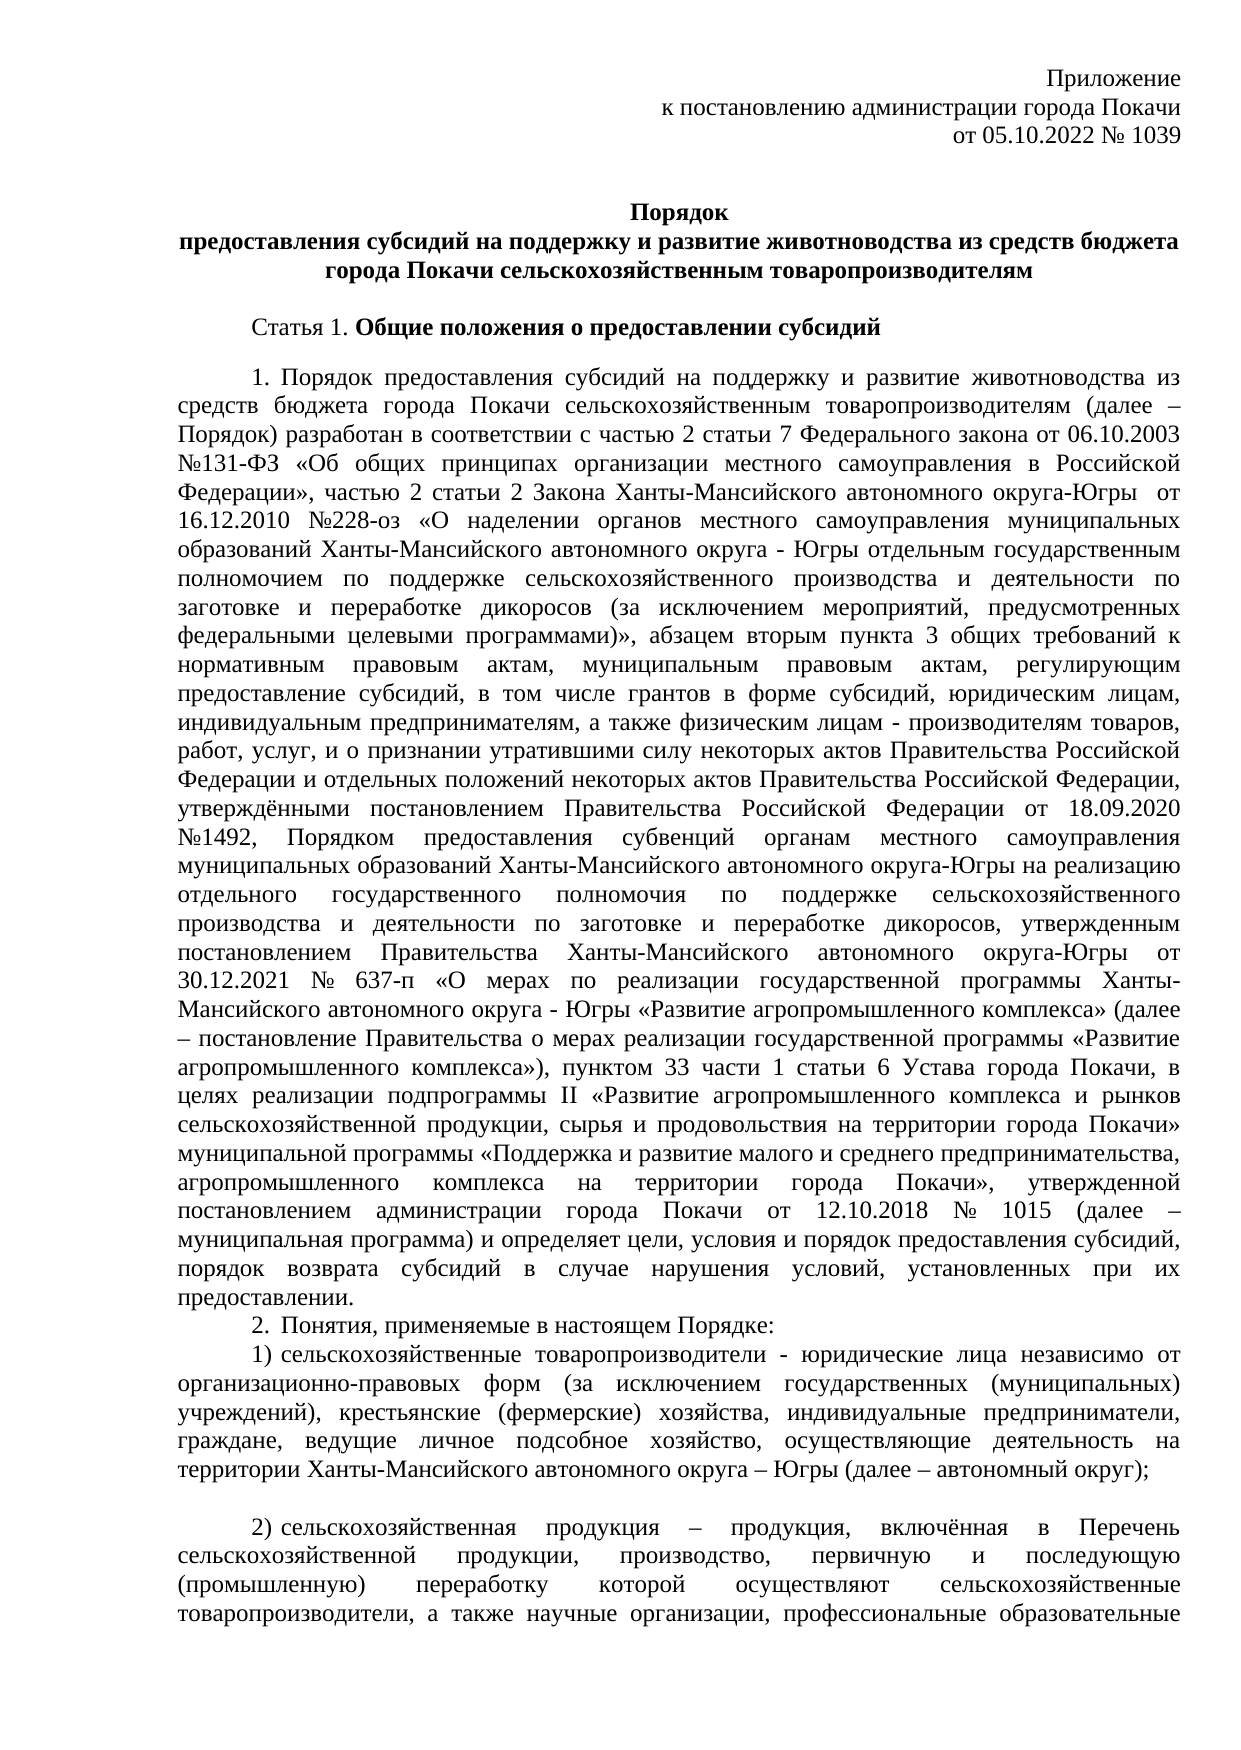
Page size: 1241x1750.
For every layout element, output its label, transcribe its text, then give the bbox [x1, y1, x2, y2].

text 1) сельскохозяйственные товаропроизводители - юридические лица независимо от организационно-правовых форм (за исключением государственных (муниципальных) учреждений), крестьянские (фермерские) хозяйства, индивидуальные предприниматели, граждане, ведущие личное подсобное хозяйство, осуществляющие деятельность на территории Ханты-Мансийского автономного округа – Югры (далее – автономный округ); [177, 1339, 1181, 1483]
text 2. Понятия, применяемые в настоящем Порядке: [177, 1311, 1181, 1339]
text Порядок [177, 197, 1181, 226]
text от 05.10.2022 № 1039 [177, 121, 1181, 149]
text 1. Порядок предоставления субсидий на поддержку и развитие животноводства из средств бюджета города Покачи сельскохозяйственным товаропроизводителям (далее – Порядок) разработан в соответствии с частью 2 статьи 7 Федерального закона от 06.10.2003 №131-ФЗ «Об общих принципах организации местного самоуправления в Российской Федерации», частью 2 статьи 2 Закона Ханты-Мансийского автономного округа-Югры от 16.12.2010 №228-оз «О наделении органов местного самоуправления муниципальных образований Ханты-Мансийского автономного округа - Югры отдельным государственным полномочием по поддержке сельскохозяйственного производства и деятельности по заготовке и переработке дикоросов (за исключением мероприятий, предусмотренных федеральными целевыми программами)», абзацем вторым пункта 3 общих требований к нормативным правовым актам, муниципальным правовым актам, регулирующим предоставление субсидий, в том числе грантов в форме субсидий, юридическим лицам, индивидуальным предпринимателям, а также физическим лицам - производителям товаров, работ, услуг, и о признании утратившими силу некоторых актов Правительства Российской Федерации и отдельных положений некоторых актов Правительства Российской Федерации, утверждёнными постановлением Правительства Российской Федерации от 18.09.2020 №1492, Порядком предоставления субвенций органам местного самоуправления муниципальных образований Ханты-Мансийского автономного округа-Югры на реализацию отдельного государственного полномочия по поддержке сельскохозяйственного производства и деятельности по заготовке и переработке дикоросов, утвержденным постановлением Правительства Ханты-Мансийского автономного округа-Югры от 30.12.2021 № 637-п «О мерах по реализации государственной программы Ханты-Мансийского автономного округа - Югры «Развитие агропромышленного комплекса» (далее – постановление Правительства о мерах реализации государственной программы «Развитие агропромышленного комплекса»), пунктом 33 части 1 статьи 6 Устава города Покачи, в целях реализации подпрограммы II «Развитие агропромышленного комплекса и рынков сельскохозяйственной продукции, сырья и продовольствия на территории города Покачи» муниципальной программы «Поддержка и развитие малого и среднего предпринимательства, агропромышленного комплекса на территории города Покачи», утвержденной постановлением администрации города Покачи от 12.10.2018 № 1015 (далее – муниципальная программа) и определяет цели, условия и порядок предоставления субсидий, порядок возврата субсидий в случае нарушения условий, установленных при их предоставлении. [177, 362, 1181, 1311]
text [177, 1512, 1181, 1627]
text к постановлению администрации города Покачи [177, 92, 1181, 121]
text Статья 1. Общие положения о предоставлении субсидий [177, 312, 1181, 341]
text предоставления субсидий на поддержку и развитие животноводства из средств бюджета города Покачи сельскохозяйственным товаропроизводителям [177, 226, 1181, 283]
text Приложение [177, 63, 1181, 92]
